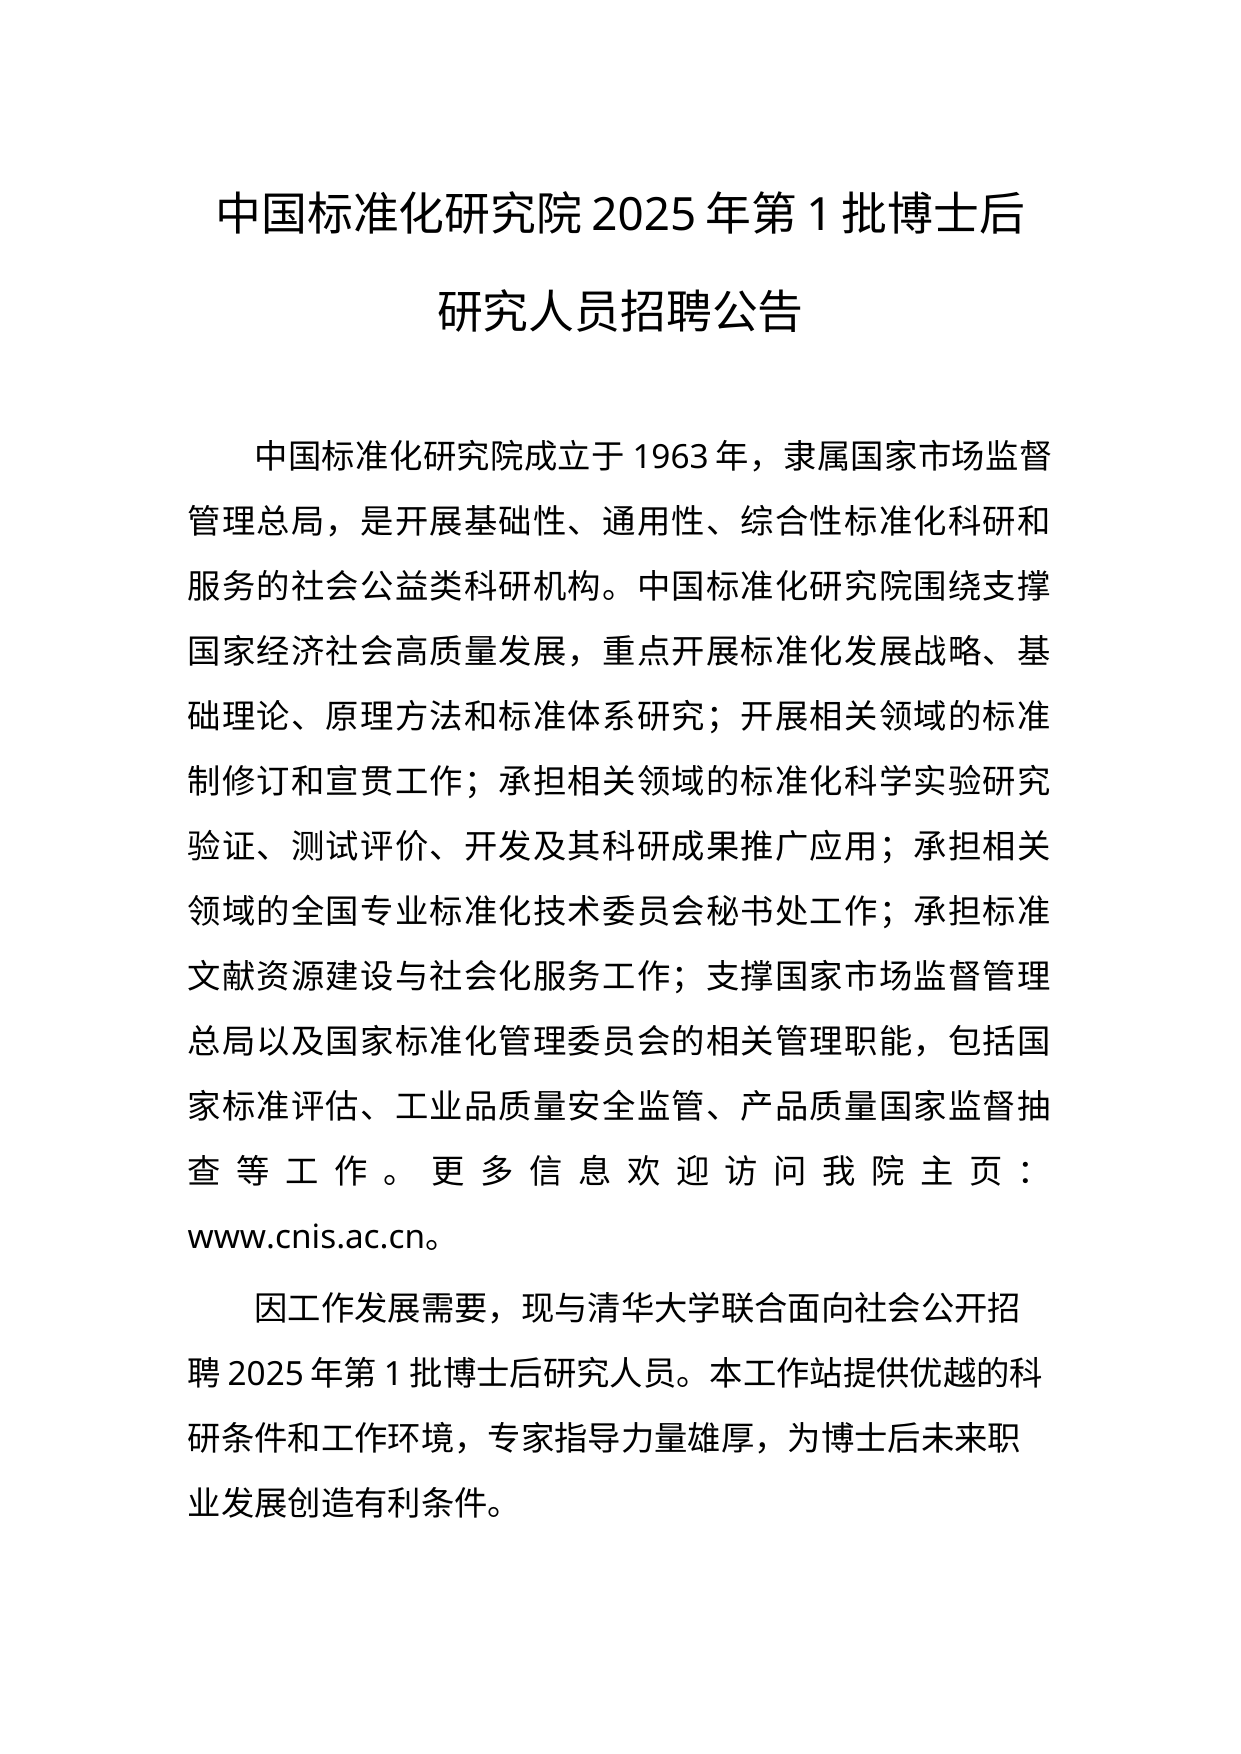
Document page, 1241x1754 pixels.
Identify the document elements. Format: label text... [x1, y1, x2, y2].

text 中国标准化研究院成立于1963年，隶属国家市场监督管理总局，是开展基础性、通用性、综合性标准化科研和服务的社会公益类科研机构。中国标准化研究院围绕支撑国家经济社会高质量发展，重点开展标准化发展战略、基础理论、原理方法和标准体系研究；开展相关领域的标准制修订和宣贯工作；承担相关领域的标准化科学实验研究、验证、测试评价、开发及其科研成果推广应用；承担相关领域的全国专业标准化技术委员会秘书处工作；承担标准文献资源建设与社会化服务工作；支撑国家市场监督管理总局以及国家标准化管理委员会的相关管理职能，包括国家标准评估、工业品质量安全监管、产品质量国家监督抽查等工作。更多信息欢迎访问我院主页：www.cnis.ac.cn。 [187, 422, 1053, 1267]
text 因工作发展需要，现与清华大学联合面向社会公开招聘2025年第1批博士后研究人员。本工作站提供优越的科研条件和工作环境，专家指导力量雄厚，为博士后未来职业发展创造有利条件。 [187, 1273, 1053, 1533]
text 研究人员招聘公告 [187, 259, 1053, 357]
text 中国标准化研究院2025年第1批博士后 [187, 162, 1053, 259]
